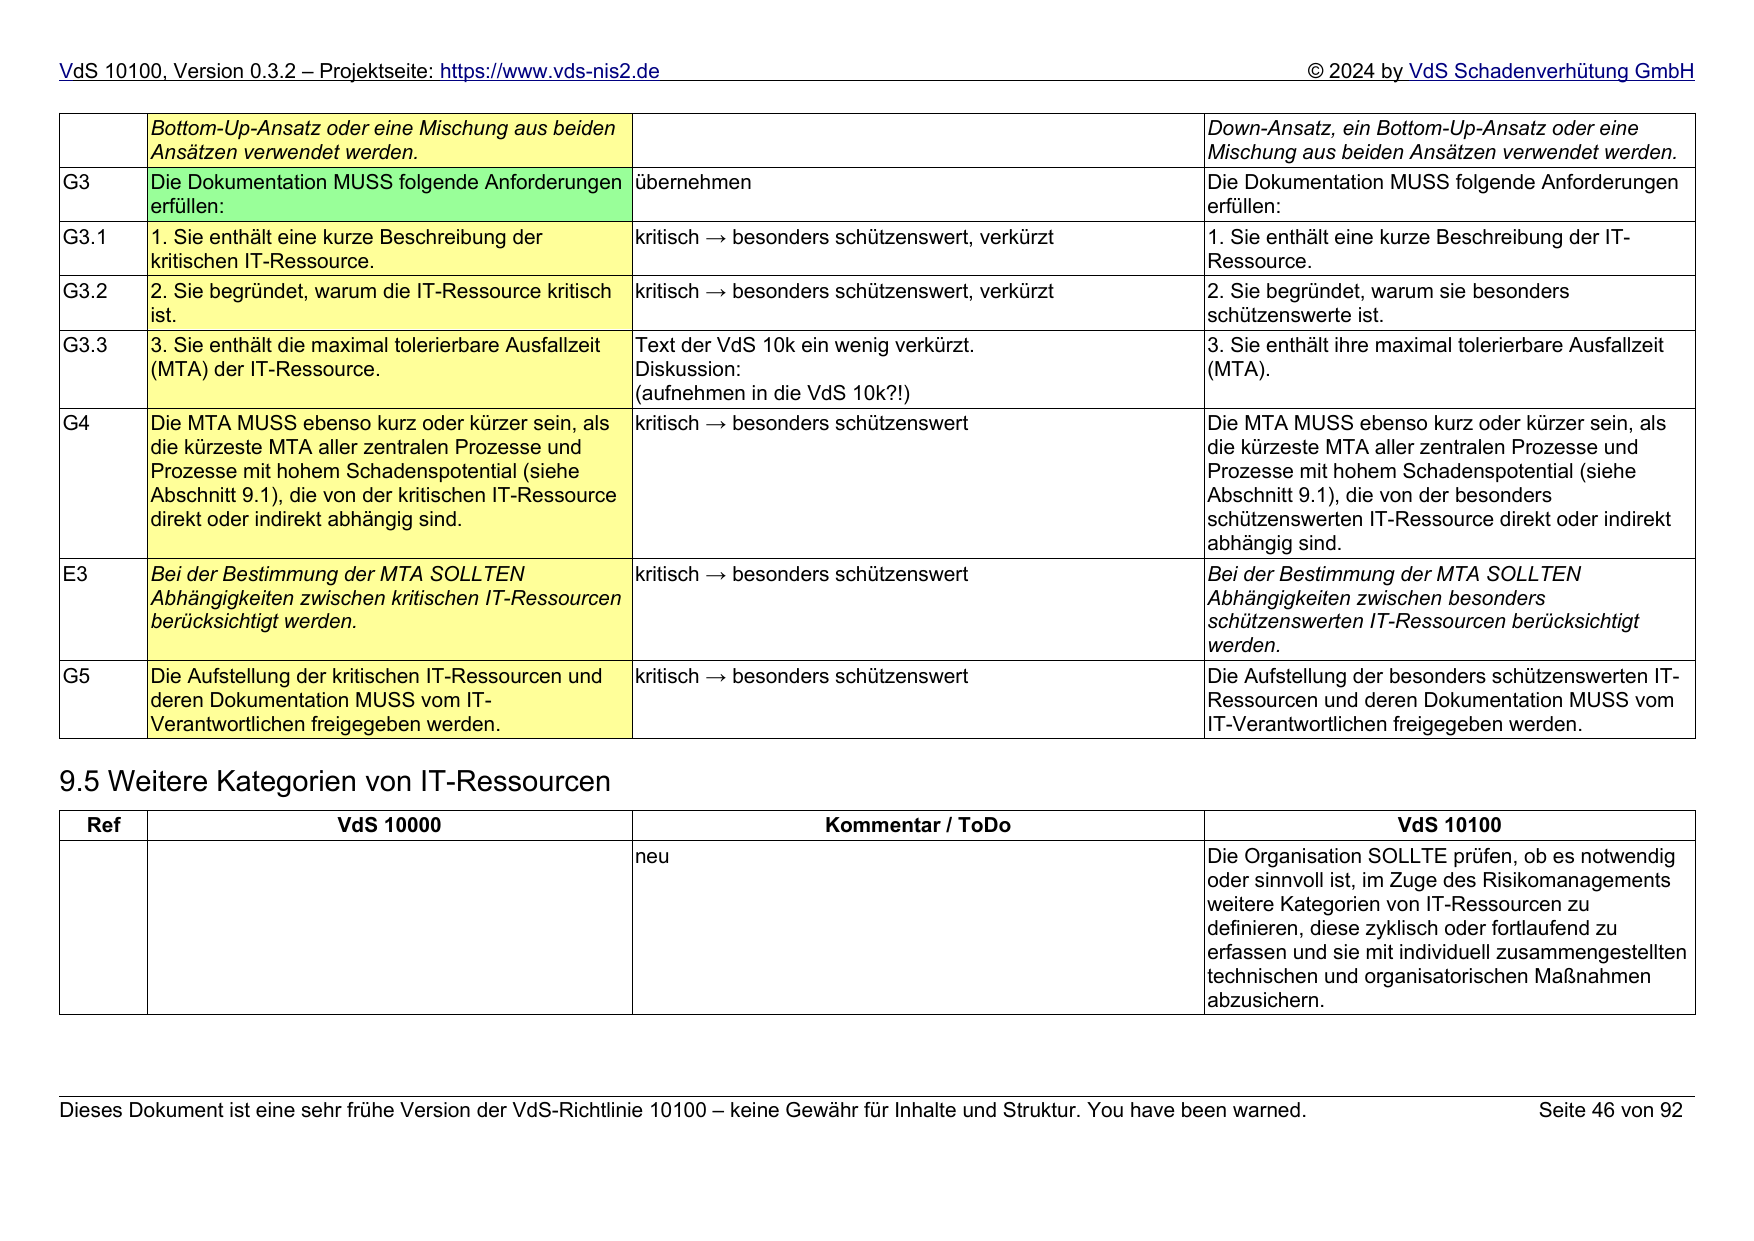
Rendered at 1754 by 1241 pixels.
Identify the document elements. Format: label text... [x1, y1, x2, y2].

table_cell G3.1 [60, 222, 147, 275]
table_cell E2 [60, 114, 147, 167]
table_cell Die Aufstellung der besonders schützenswerten IT-Ressourcen und deren Dokumentation MUSS vom IT-Verantwortlichen freigegeben werden. [1205, 661, 1695, 738]
table_cell 2. Sie begründet, warum sie besonders schützenswerte ist. [1205, 276, 1695, 329]
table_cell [633, 114, 1204, 167]
table_cell Die Aufstellung der kritischen IT-Ressourcen und deren Dokumentation MUSS vom IT-Verantwortlichen freigegeben werden. [148, 661, 632, 738]
table_cell [148, 841, 632, 1014]
table_cell 3. Sie enthält die maximal tolerierbare Ausfallzeit (MTA) der IT-Ressource. [148, 331, 632, 408]
table_cell Die Dokumentation MUSS folgende Anforderungen erfüllen: [1205, 168, 1695, 221]
table_cell kritisch → besonders schützenswert [633, 409, 1204, 558]
table_header Kommentar / ToDo [633, 811, 1204, 840]
table_cell G3.2 [60, 276, 147, 329]
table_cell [1205, 114, 1695, 167]
table_cell Text der VdS 10k ein wenig verkürzt. Diskussion: (aufnehmen in die VdS 10k?!) [633, 331, 1204, 408]
table_cell Die Organisation SOLLTE prüfen, ob es notwendig oder sinnvoll ist, im Zuge des Risikomanagements weitere Kategorien von IT-Ressourcen zu definieren, diese zyklisch oder fortlaufend zu erfassen und sie mit individuell zusammengestellten technischen und organisatorischen Maßnahmen abzusichern. [1205, 841, 1695, 1014]
table_cell G3.3 [60, 331, 147, 408]
table_cell kritisch → besonders schützenswert [633, 559, 1204, 660]
table_cell G3 [60, 168, 147, 221]
table_cell 1. Sie enthält eine kurze Beschreibung der kritischen IT-Ressource. [148, 222, 632, 275]
table_cell kritisch → besonders schützenswert, verkürzt [633, 222, 1204, 275]
table_cell E3 [60, 559, 147, 660]
table_cell neu [633, 841, 1204, 1014]
table_cell kritisch → besonders schützenswert, verkürzt [633, 276, 1204, 329]
table_cell Die Dokumentation MUSS folgende Anforderungen erfüllen: [148, 168, 632, 221]
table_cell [148, 114, 632, 167]
table_cell G4 [60, 409, 147, 558]
table_cell Bei der Bestimmung der MTA SOLLTEN Abhängigkeiten zwischen besonders schützenswerten IT-Ressourcen berücksichtigt werden. [1205, 559, 1695, 660]
table_header VdS 10000 [148, 811, 632, 840]
table_cell Bei der Bestimmung der MTA SOLLTEN Abhängigkeiten zwischen kritischen IT-Ressourcen berücksichtigt werden. [148, 559, 632, 660]
subtitle 9.5 Weitere Kategorien von IT-Ressourcen [59, 764, 1695, 797]
table_cell 2. Sie begründet, warum die IT-Ressource kritisch ist. [148, 276, 632, 329]
table_cell 3. Sie enthält ihre maximal tolerierbare Ausfallzeit (MTA). [1205, 331, 1695, 408]
table_cell kritisch → besonders schützenswert [633, 661, 1204, 738]
table_header Ref [60, 811, 147, 840]
table_header VdS 10100 [1205, 811, 1695, 840]
table_cell übernehmen [633, 168, 1204, 221]
table_cell G5 [60, 661, 147, 738]
table_cell Die MTA MUSS ebenso kurz oder kürzer sein, als die kürzeste MTA aller zentralen Prozesse und Prozesse mit hohem Schadenspotential (siehe Abschnitt 9.1), die von der kritischen IT-Ressource direkt oder indirekt abhängig sind. [148, 409, 632, 558]
table_cell [60, 841, 147, 1014]
table_cell Die MTA MUSS ebenso kurz oder kürzer sein, als die kürzeste MTA aller zentralen Prozesse und Prozesse mit hohem Schadenspotential (siehe Abschnitt 9.1), die von der besonders schützenswerten IT-Ressource direkt oder indirekt abhängig sind. [1205, 409, 1695, 558]
table_cell 1. Sie enthält eine kurze Beschreibung der IT-Ressource. [1205, 222, 1695, 275]
